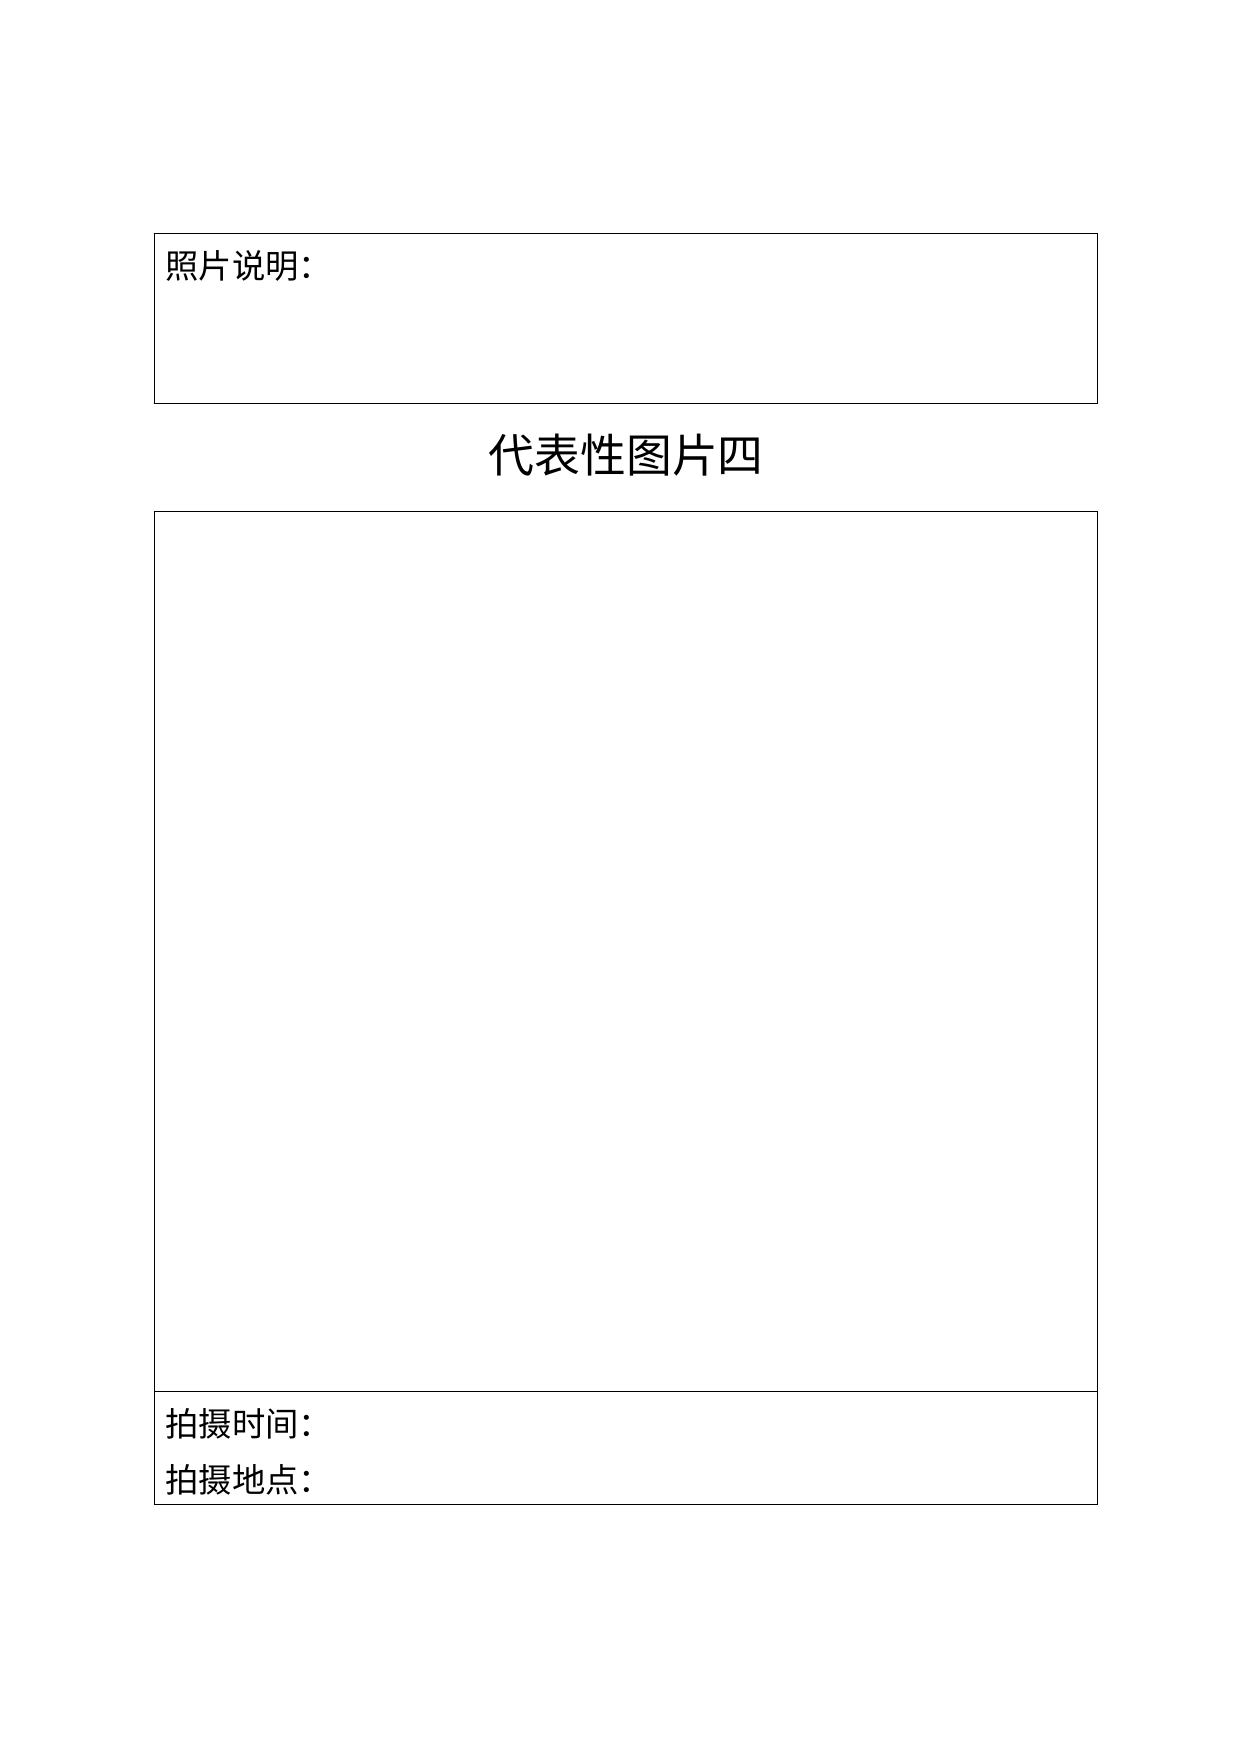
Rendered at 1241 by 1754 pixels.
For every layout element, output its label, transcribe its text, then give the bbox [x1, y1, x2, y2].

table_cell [155, 1392, 1097, 1504]
table_header [155, 512, 1097, 1391]
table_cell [155, 234, 1097, 403]
text 代表性图片四 [165, 404, 1087, 501]
